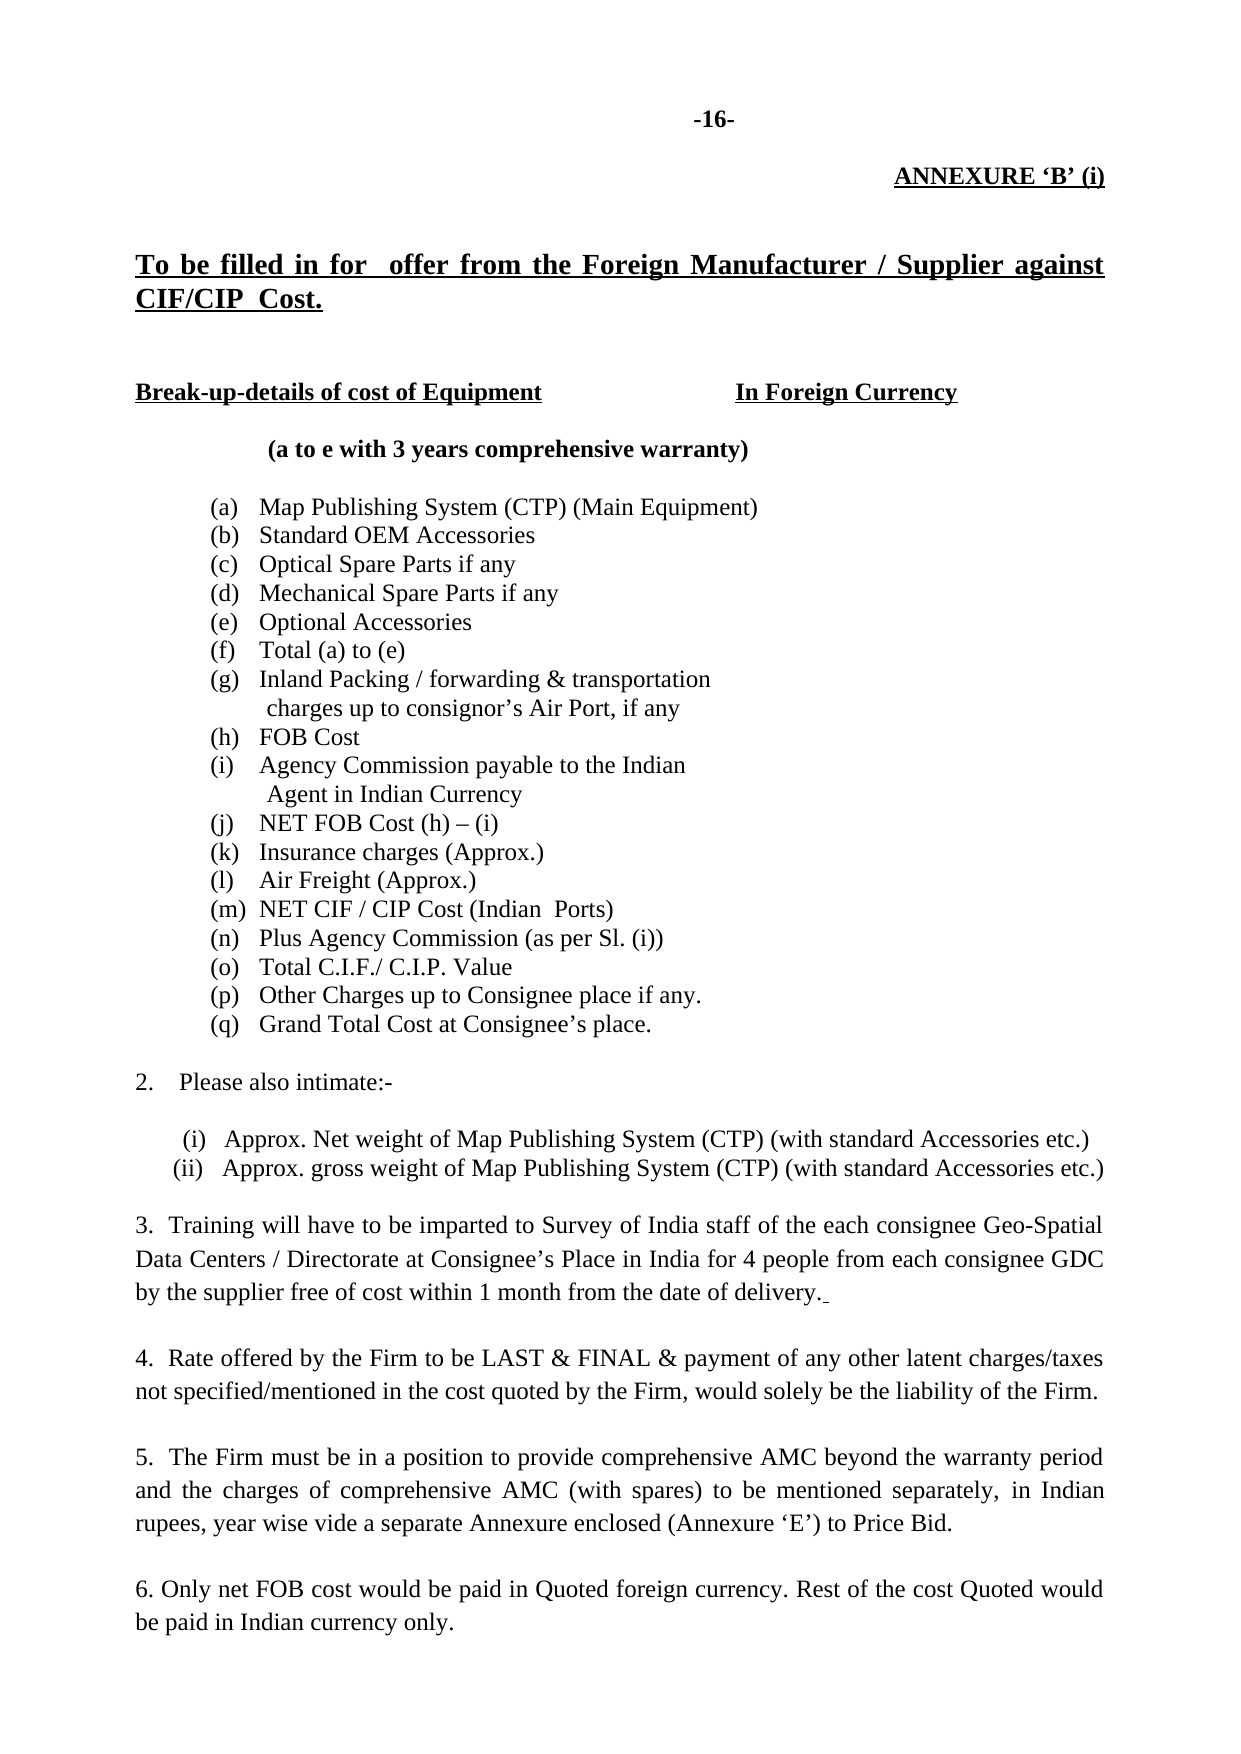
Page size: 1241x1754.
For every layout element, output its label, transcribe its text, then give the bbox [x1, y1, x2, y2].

text charges up to consignor’s Air Port, if any [266, 693, 1105, 722]
list Total (a) to (e) [210, 636, 1105, 664]
text ANNEXURE ‘B’ (i) [135, 161, 1105, 190]
text To be filled in for offer from the Foreign Manufacturer / Supplier against CIF/CIP Cost. [135, 278, 1105, 314]
list Agency Commission payable to the Indian [210, 751, 1105, 779]
text (ii) Approx. gross weight of Map Publishing System (CTP) (with standard Accessories etc.) [135, 1153, 1105, 1182]
list Standard OEM Accessories [210, 521, 1105, 549]
list Other Charges up to Consignee place if any. [210, 981, 1105, 1009]
text To be filled in for offer from the Foreign Manufacturer / Supplier against CIF/CIP Cost. [135, 247, 1105, 276]
list Optical Spare Parts if any [210, 549, 1105, 578]
list Air Freight (Approx.) [210, 866, 1105, 894]
text -16- [323, 104, 1105, 132]
text Break-up-details of cost of Equipment In Foreign Currency [135, 377, 1105, 406]
list Insurance charges (Approx.) [210, 837, 1105, 866]
text 6. Only net FOB cost would be paid in Quoted foreign currency. Rest of the cost Quoted would be paid in Indian currency only. [135, 1574, 1105, 1636]
text 3. Training will have to be imparted to Survey of India staff of the each consignee Geo-Spatial Data Centers / Directorate at Consignee’s Place in India for 4 people from each consignee GDC by the supplier free of cost within 1 month from the date of delivery. [135, 1211, 1105, 1305]
list NET FOB Cost (h) – (i) [210, 808, 1105, 837]
list FOB Cost [210, 722, 1105, 751]
list NET CIF / CIP Cost (Indian Ports) [210, 894, 1105, 923]
text 2. Please also intimate:- [135, 1067, 1105, 1096]
list Grand Total Cost at Consignee’s place. [210, 1009, 1105, 1038]
text 5. The Firm must be in a position to provide comprehensive AMC beyond the warranty period and the charges of comprehensive AMC (with spares) to be mentioned separately, in Indian rupees, year wise vide a separate Annexure enclosed (Annexure ‘E’) to Price Bid. [135, 1442, 1105, 1537]
text Agent in Indian Currency [266, 779, 1105, 808]
list Optional Accessories [210, 607, 1105, 636]
list Mechanical Spare Parts if any [210, 578, 1105, 607]
list Plus Agency Commission (as per Sl. (i)) [210, 923, 1105, 952]
list Inland Packing / forwarding & transportation [210, 664, 1105, 693]
text (a to e with 3 years comprehensive warranty) [180, 434, 1105, 463]
list Total C.I.F./ C.I.P. Value [210, 952, 1105, 981]
list Map Publishing System (CTP) (Main Equipment) [210, 492, 1105, 521]
list Approx. Net weight of Map Publishing System (CTP) (with standard Accessories etc.) [182, 1124, 1105, 1153]
text 4. Rate offered by the Firm to be LAST & FINAL & payment of any other latent charges/taxes not specified/mentioned in the cost quoted by the Firm, would solely be the liability of the Firm. [135, 1343, 1105, 1404]
